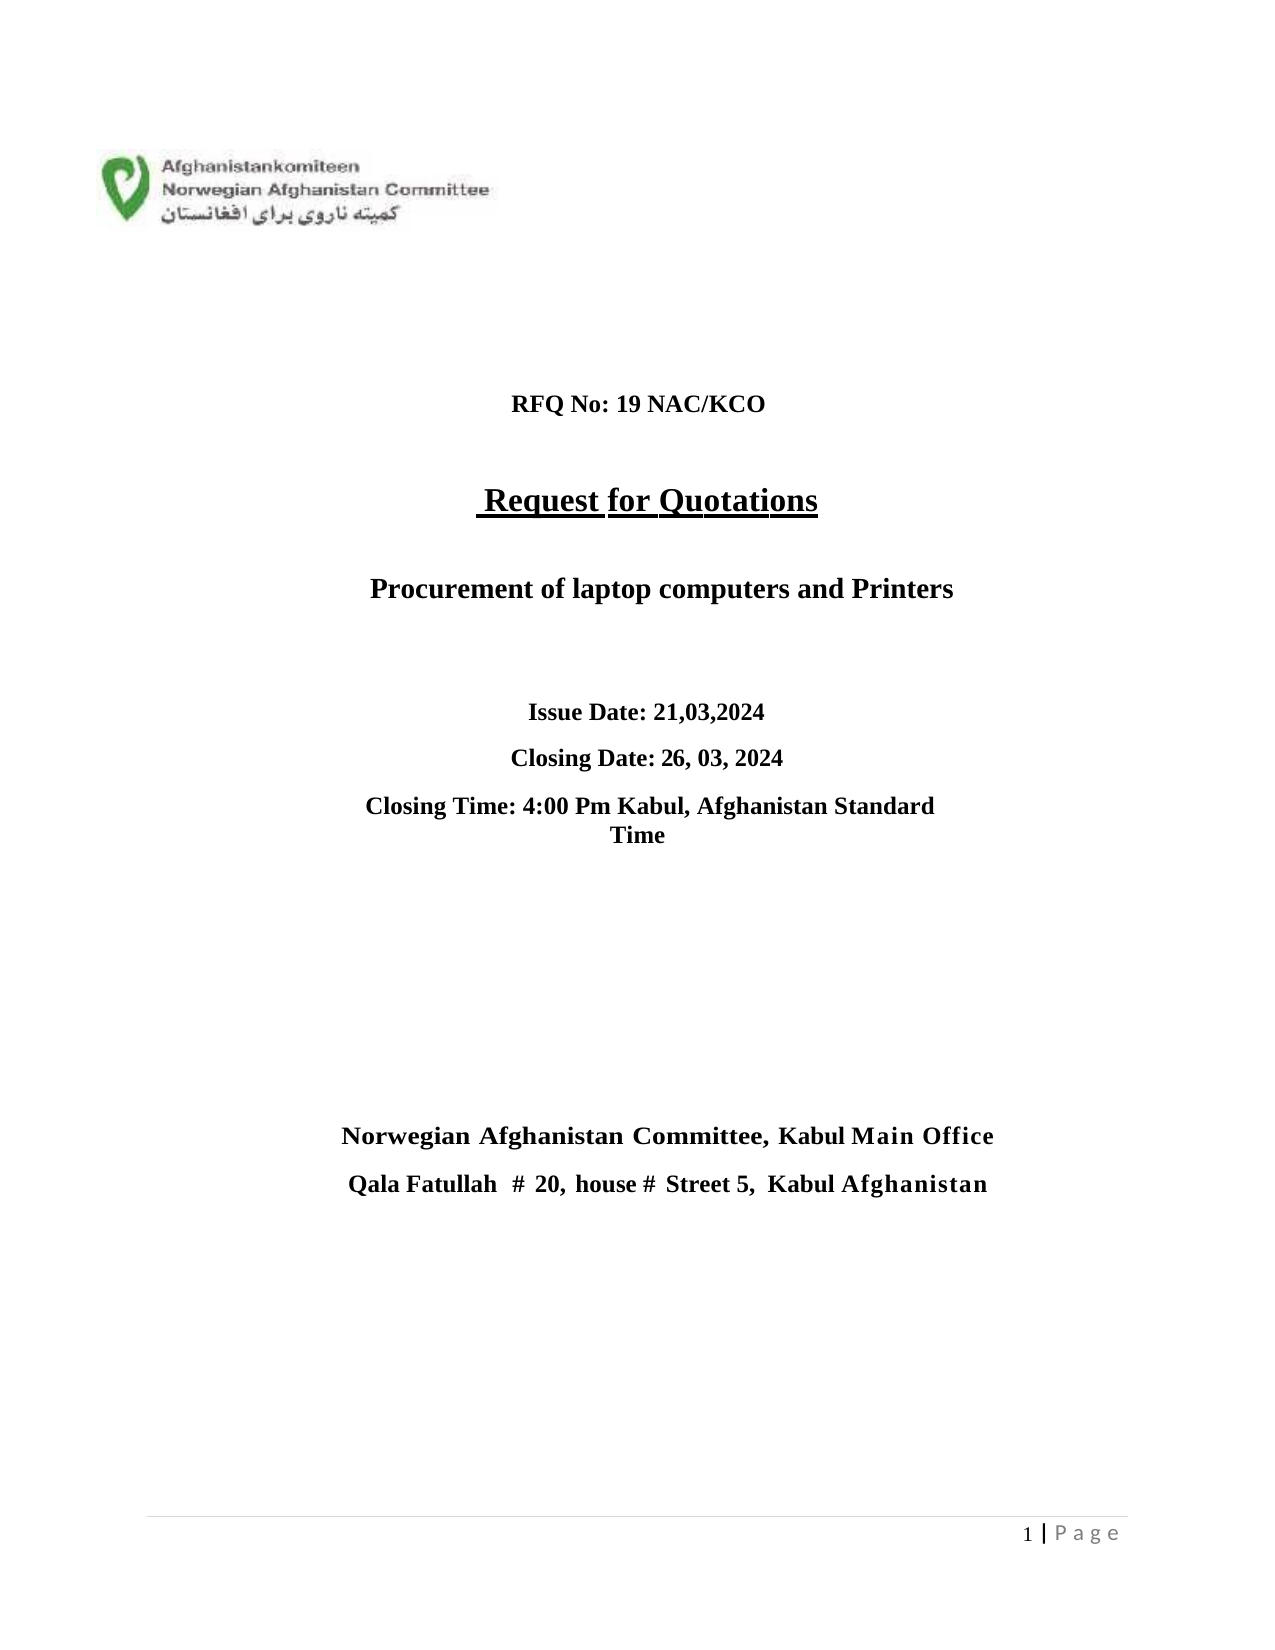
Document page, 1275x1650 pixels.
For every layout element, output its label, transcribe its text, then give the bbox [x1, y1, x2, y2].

text Qala Fatullah # 20, house # Street 5, Kabul Afghanistan [278, 1169, 1081, 1197]
picture [96, 149, 503, 234]
text Procurement of laptop computers and Printers [85, 564, 1139, 608]
text Closing Time: 4:00 Pm Kabul, Afghanistan Standard Time [320, 791, 954, 849]
text RFQ No: 19 NAC/KCO [474, 389, 1139, 417]
text Norwegian Afghanistan Committee, Kabul Main Office [341, 1121, 1002, 1150]
text Closing Date: 26, 03, 2024 [489, 743, 785, 772]
text Request for Quotations [476, 481, 1139, 518]
text Issue Date: 21,03,2024 [503, 697, 772, 726]
